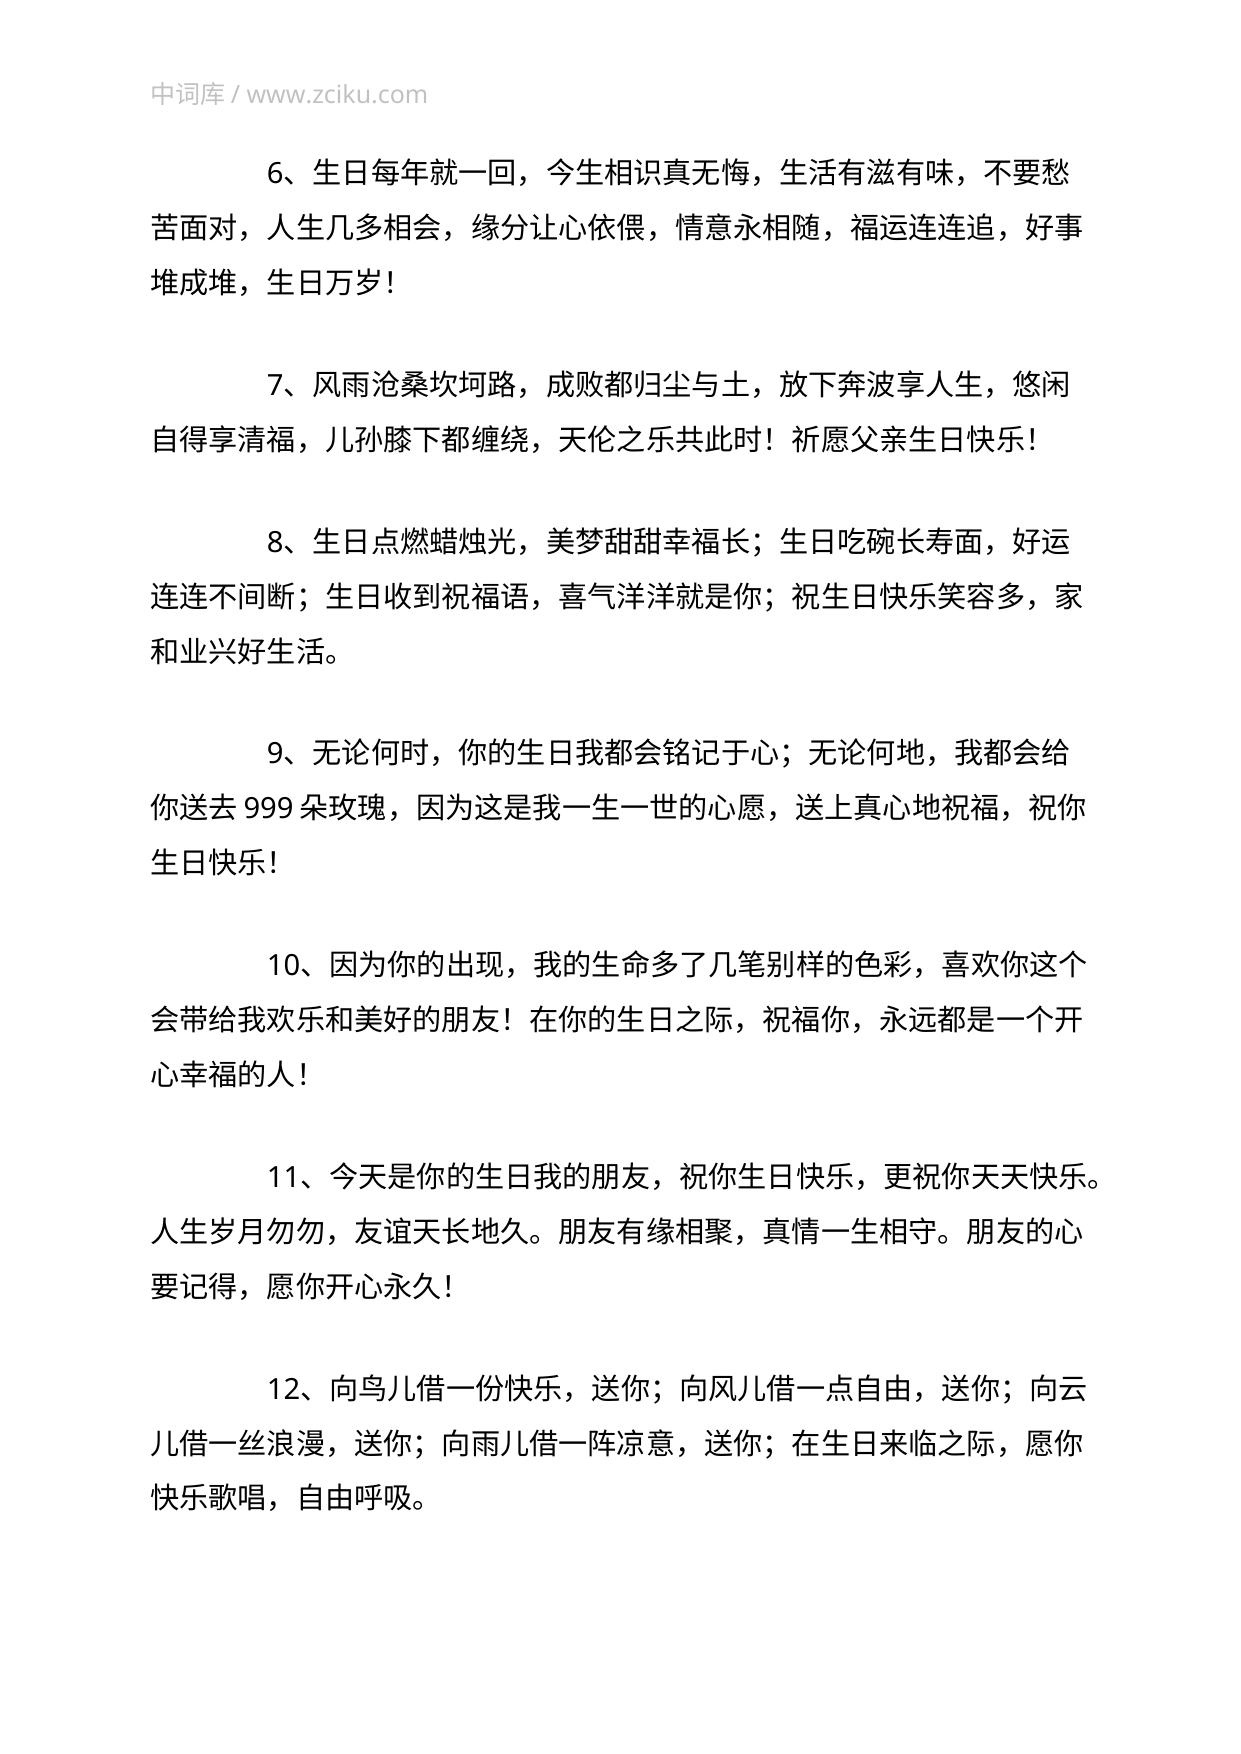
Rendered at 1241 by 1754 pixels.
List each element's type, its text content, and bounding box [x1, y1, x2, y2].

text 11、今天是你的生日我的朋友，祝你生日快乐，更祝你天天快乐。人生岁月勿勿，友谊天长地久。朋友有缘相聚，真情一生相守。朋友的心要记得，愿你开心永久！ [150, 1153, 1090, 1306]
text 10、因为你的出现，我的生命多了几笔别样的色彩，喜欢你这个会带给我欢乐和美好的朋友！在你的生日之际，祝福你，永远都是一个开心幸福的人！ [150, 942, 1090, 1094]
text 12、向鸟儿借一份快乐，送你；向风儿借一点自由，送你；向云儿借一丝浪漫，送你；向雨儿借一阵凉意，送你；在生日来临之际，愿你快乐歌唱，自由呼吸。 [150, 1365, 1090, 1517]
text 9、无论何时，你的生日我都会铭记于心；无论何地，我都会给你送去999朵玫瑰，因为这是我一生一世的心愿，送上真心地祝福，祝你生日快乐！ [150, 730, 1090, 882]
text 8、生日点燃蜡烛光，美梦甜甜幸福长；生日吃碗长寿面，好运连连不间断；生日收到祝福语，喜气洋洋就是你；祝生日快乐笑容多，家和业兴好生活。 [150, 518, 1090, 671]
text 7、风雨沧桑坎坷路，成败都归尘与土，放下奔波享人生，悠闲自得享清福，儿孙膝下都缠绕，天伦之乐共此时！祈愿父亲生日快乐！ [150, 362, 1090, 459]
text 6、生日每年就一回，今生相识真无悔，生活有滋有味，不要愁苦面对，人生几多相会，缘分让心依偎，情意永相随，福运连连追，好事堆成堆，生日万岁！ [150, 150, 1090, 302]
